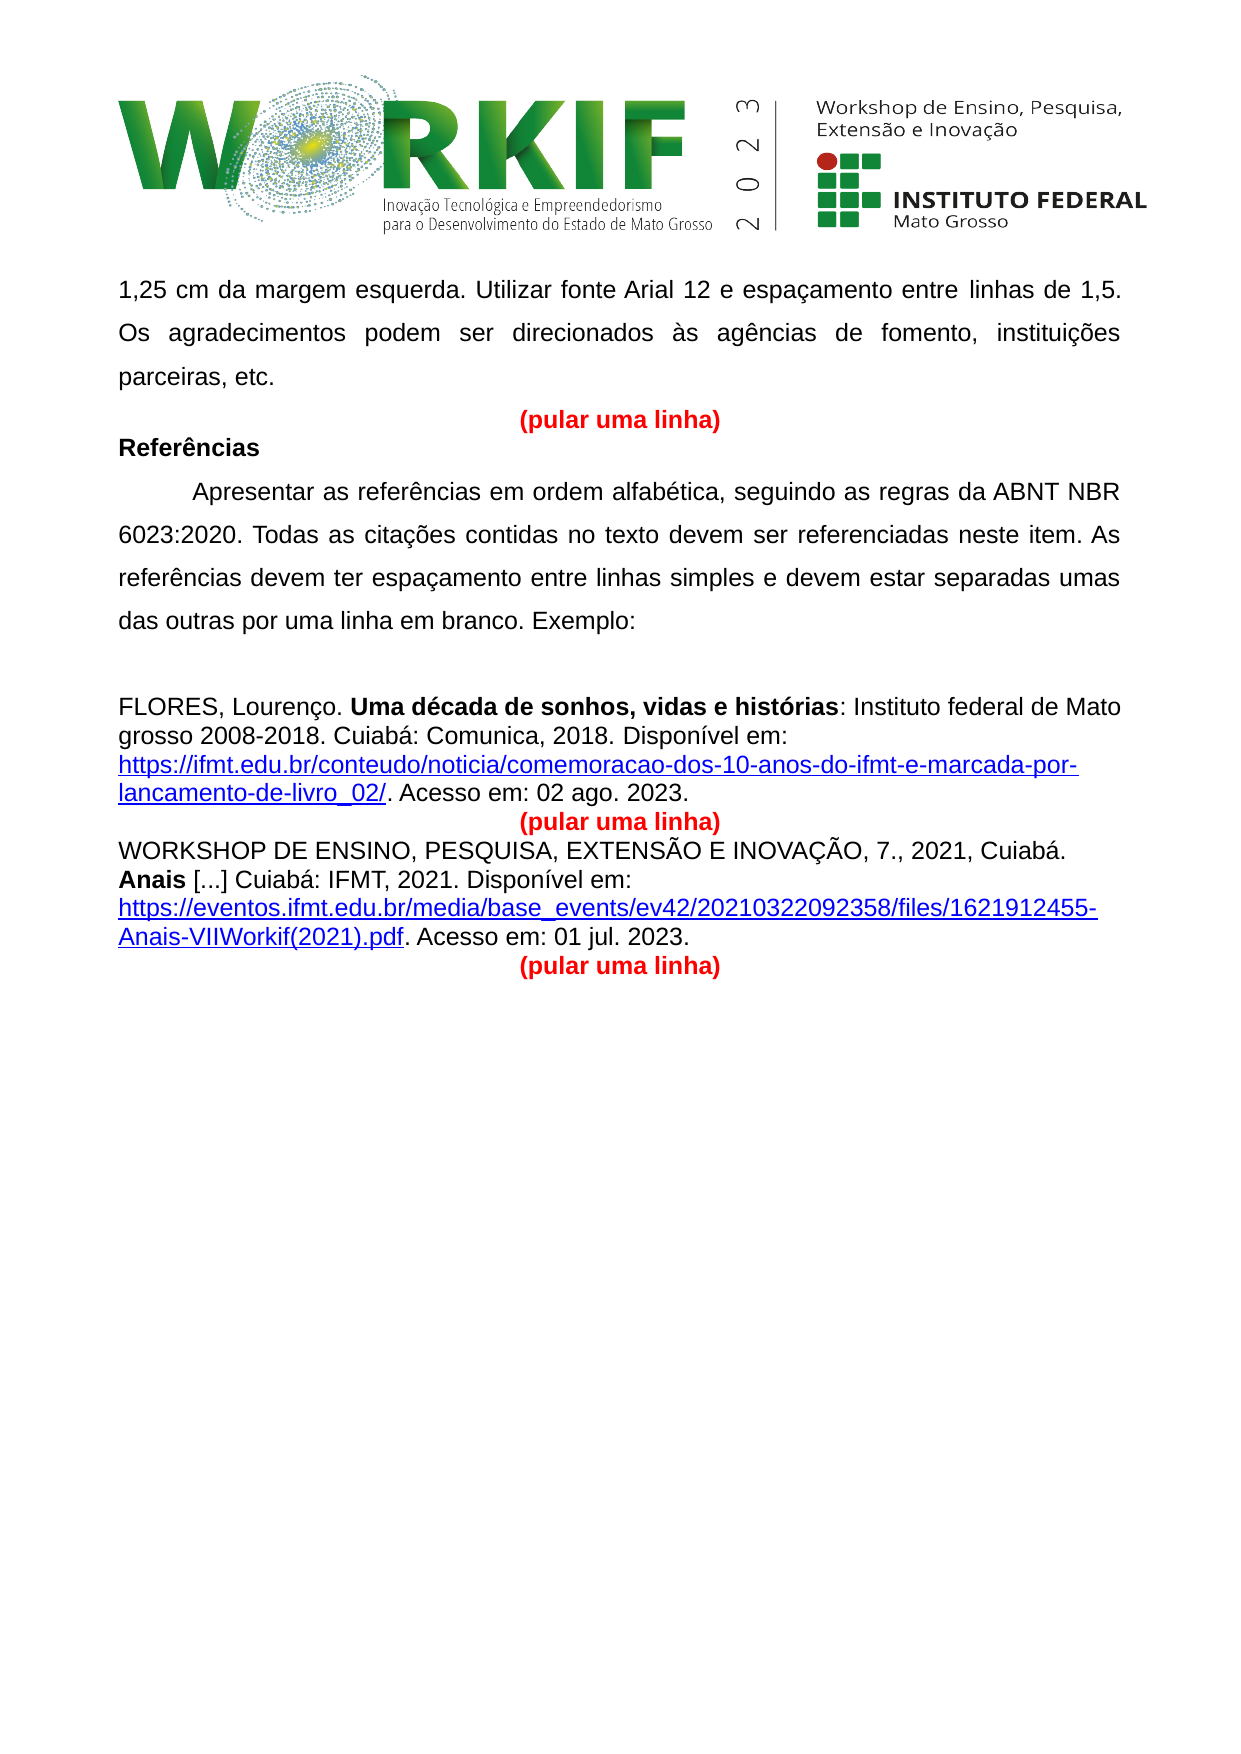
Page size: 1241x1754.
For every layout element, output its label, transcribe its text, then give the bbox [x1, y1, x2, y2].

text WORKSHOP DE ENSINO, PESQUISA, EXTENSÃO E INOVAÇÃO, 7., 2021, Cuiabá. Anais [...] Cuiabá: IFMT, 2021. Disponível em: https://eventos.ifmt.edu.br/media/base_events/ev42/20210322092358/files/1621912455-Anais-VIIWorkif(2021).pdf. Acesso em: 01 jul. 2023. [118, 836, 1122, 951]
text (pular uma linha) [118, 951, 1122, 980]
picture [118, 75, 1147, 247]
text Referências [118, 433, 1122, 462]
text (pular uma linha) [118, 807, 1122, 836]
text (pular uma linha) [118, 405, 1122, 433]
text Apresentar as referências em ordem alfabética, seguindo as regras da ABNT NBR 6023:2020. Todas as citações contidas no texto devem ser referenciadas neste item. As referências devem ter espaçamento entre linhas simples e devem estar separadas umas das outras por uma linha em branco. Exemplo: [118, 477, 1122, 635]
text FLORES, Lourenço. Uma década de sonhos, vidas e histórias: Instituto federal de Mato grosso 2008-2018. Cuiabá: Comunica, 2018. Disponível em: https://ifmt.edu.br/conteudo/noticia/comemoracao-dos-10-anos-do-ifmt-e-marcada-por-lancamento-de-livro_02/. Acesso em: 02 ago. 2023. [118, 692, 1122, 807]
